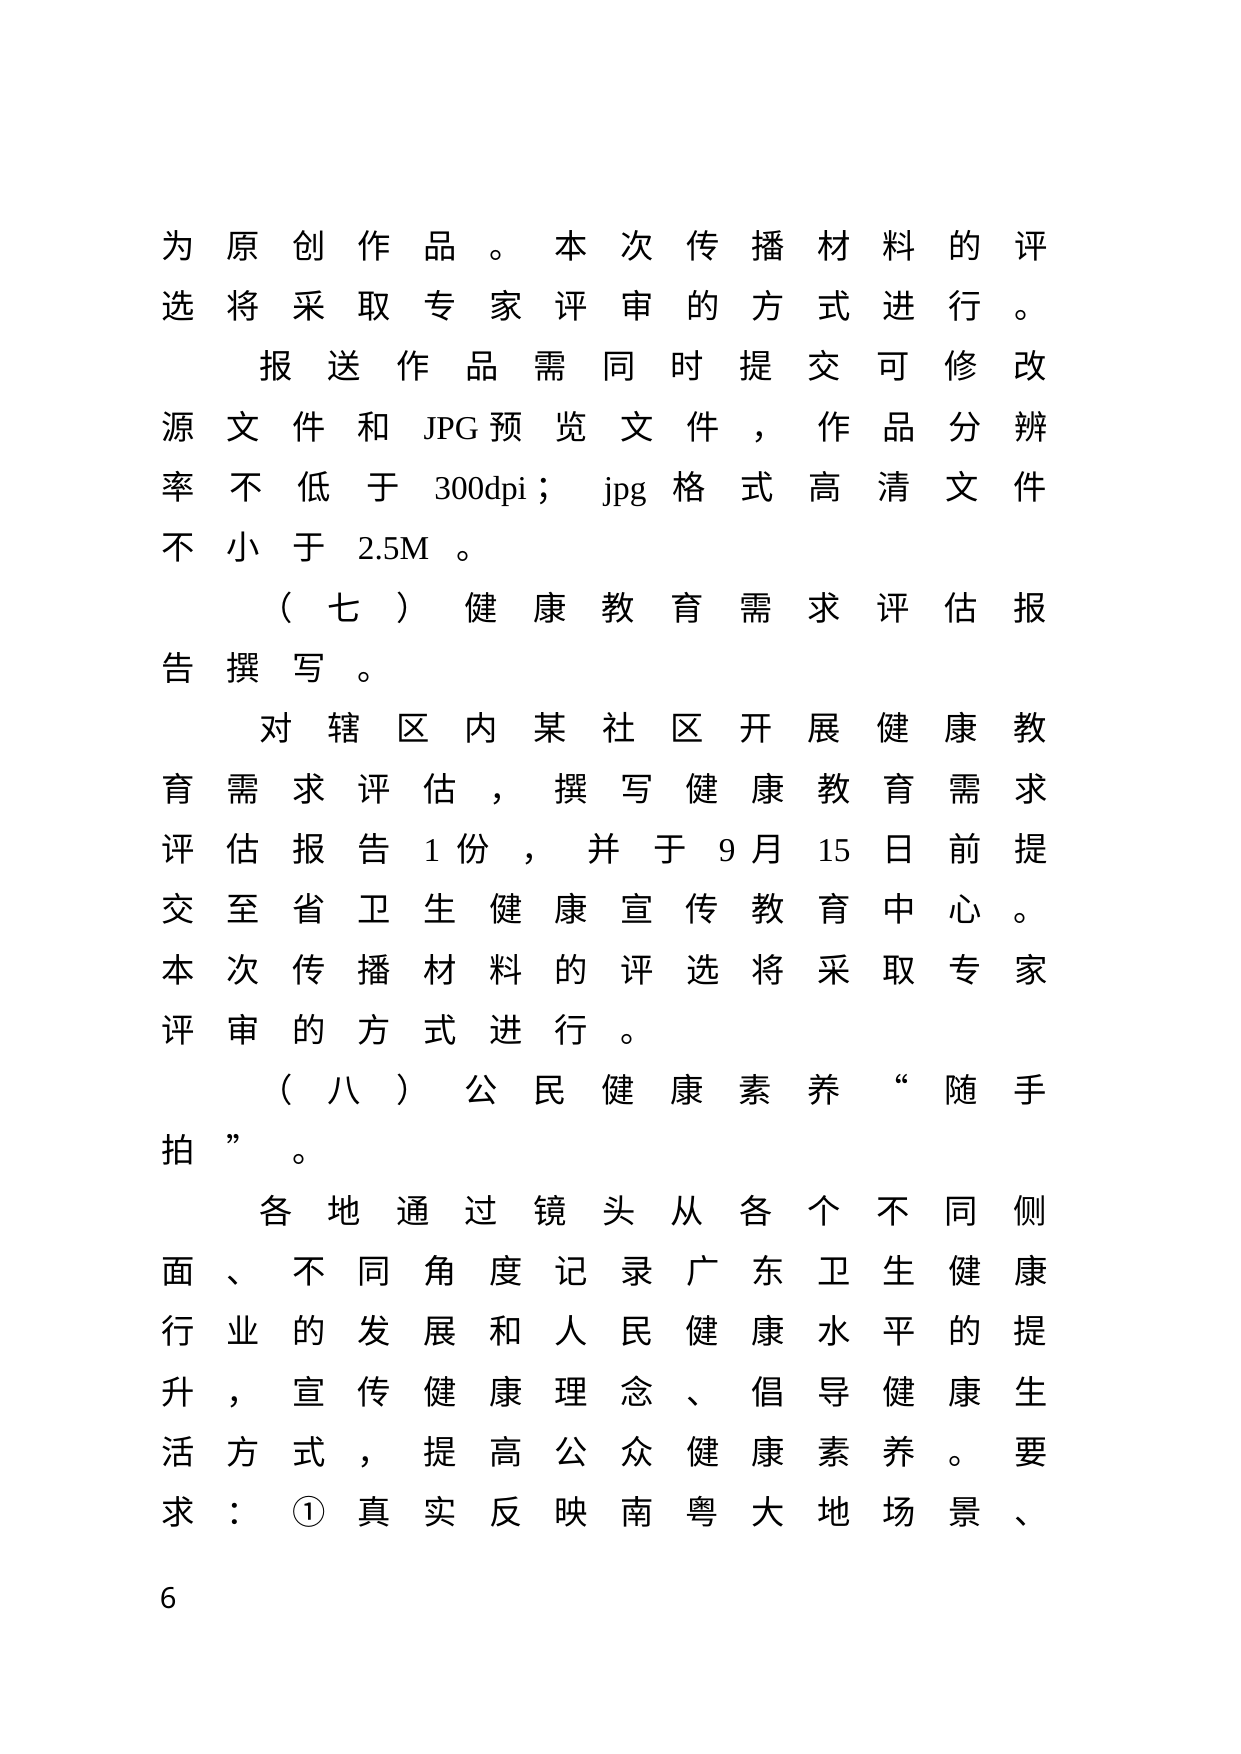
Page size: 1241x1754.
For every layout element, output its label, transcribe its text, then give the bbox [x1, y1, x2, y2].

text （七）健康教育需求评估报告撰写。 [161, 575, 1079, 696]
text 报送作品需同时提交可修改源文件和JPG预览文件，作品分辨率不低于300dpi；jpg格式高清文件不小于2.5M。 [161, 334, 1079, 575]
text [161, 1178, 1079, 1540]
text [161, 213, 1079, 334]
text （八）公民健康素养“随手拍”。 [161, 1058, 1079, 1178]
text 对辖区内某社区开展健康教育需求评估，撰写健康教育需求评估报告1份，并于9月15日前提交至省卫生健康宣传教育中心。本次传播材料的评选将采取专家评审的方式进行。 [161, 696, 1079, 1058]
